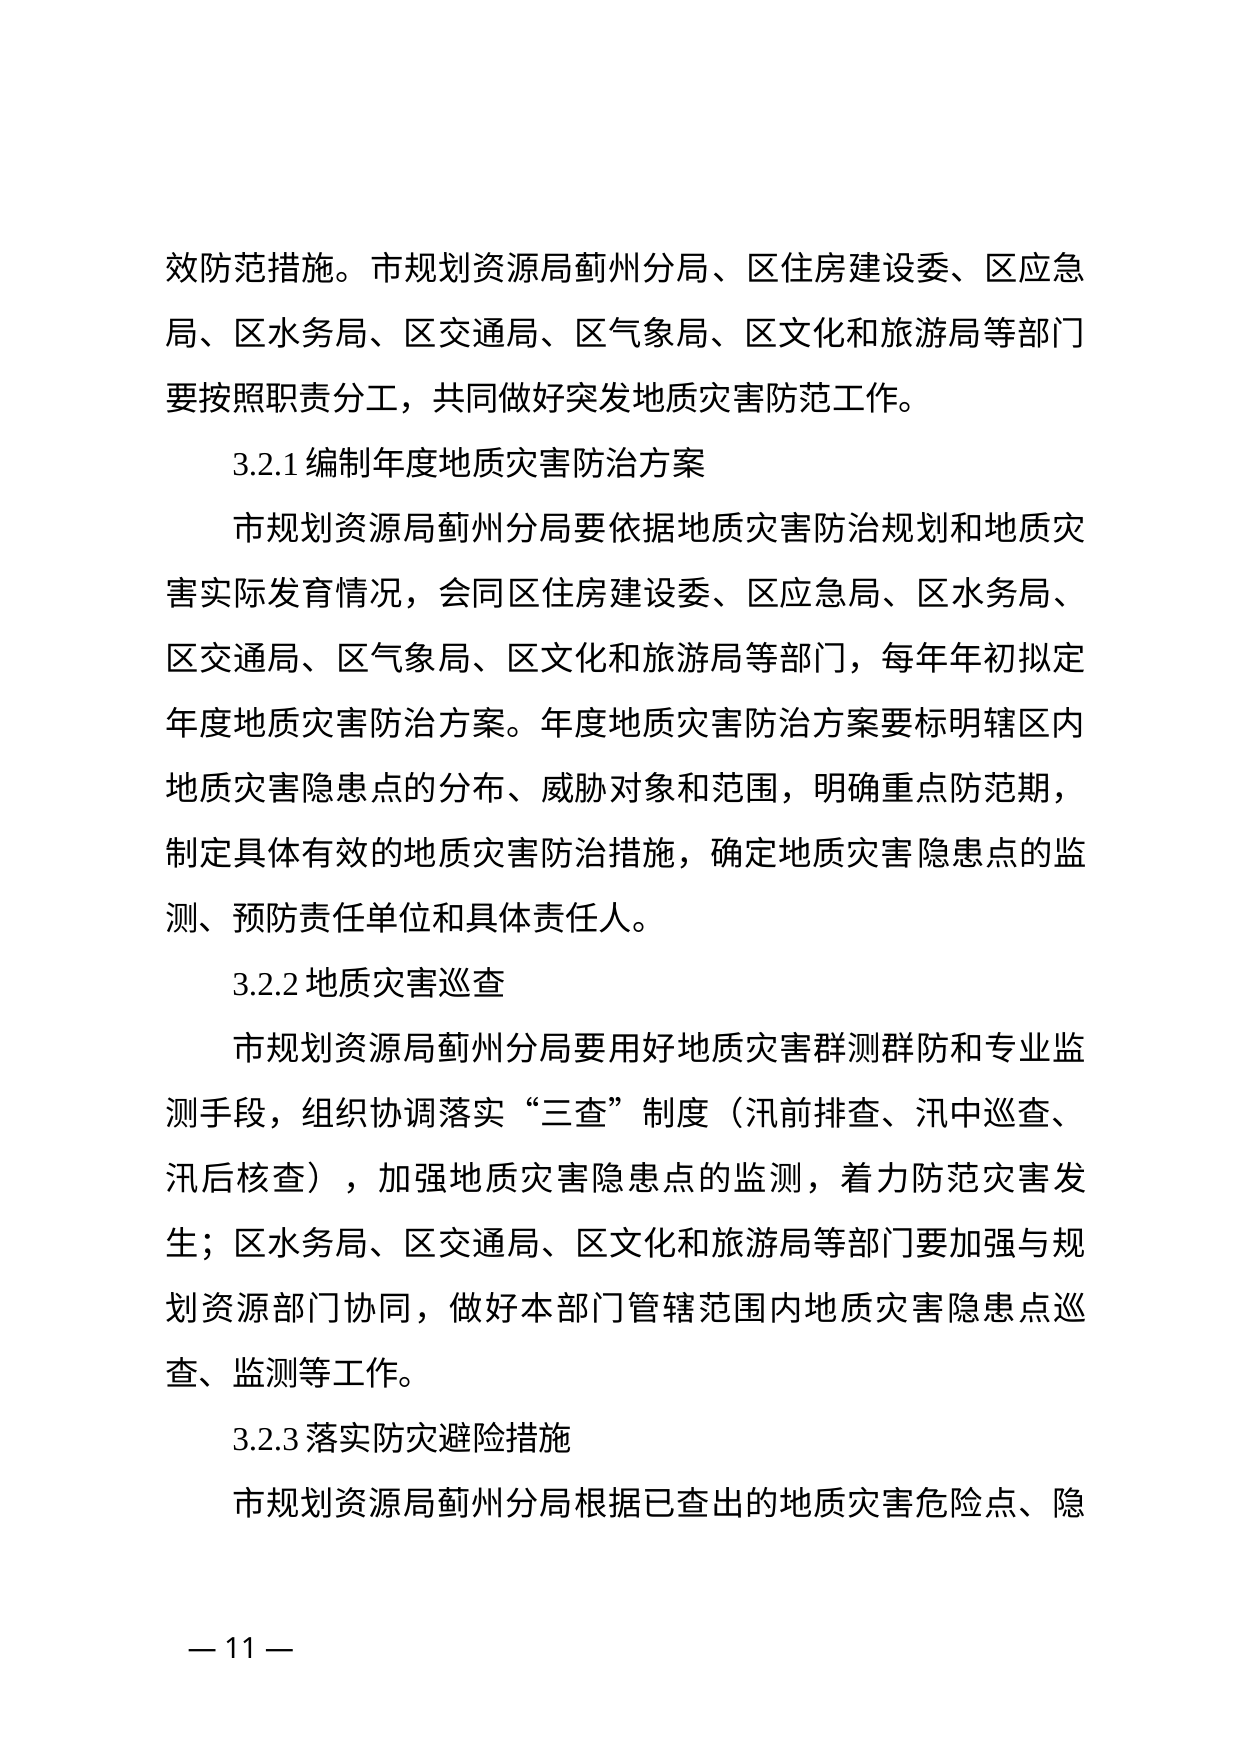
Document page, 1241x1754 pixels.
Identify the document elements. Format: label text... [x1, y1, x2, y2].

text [165, 233, 1087, 428]
text 3.2.1编制年度地质灾害防治方案 [165, 428, 1087, 493]
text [165, 1468, 1087, 1533]
text 市规划资源局蓟州分局要用好地质灾害群测群防和专业监测手段，组织协调落实“三查”制度（汛前排查、汛中巡查、汛后核查），加强地质灾害隐患点的监测，着力防范灾害发生；区水务局、区交通局、区文化和旅游局等部门要加强与规划资源部门协同，做好本部门管辖范围内地质灾害隐患点巡查、监测等工作。 [165, 1013, 1087, 1403]
text 3.2.3落实防灾避险措施 [165, 1403, 1087, 1468]
text 市规划资源局蓟州分局要依据地质灾害防治规划和地质灾害实际发育情况，会同区住房建设委、区应急局、区水务局、区交通局、区气象局、区文化和旅游局等部门，每年年初拟定年度地质灾害防治方案。年度地质灾害防治方案要标明辖区内地质灾害隐患点的分布、威胁对象和范围，明确重点防范期，制定具体有效的地质灾害防治措施，确定地质灾害隐患点的监测、预防责任单位和具体责任人。 [165, 493, 1087, 948]
text 3.2.2地质灾害巡查 [165, 948, 1087, 1013]
